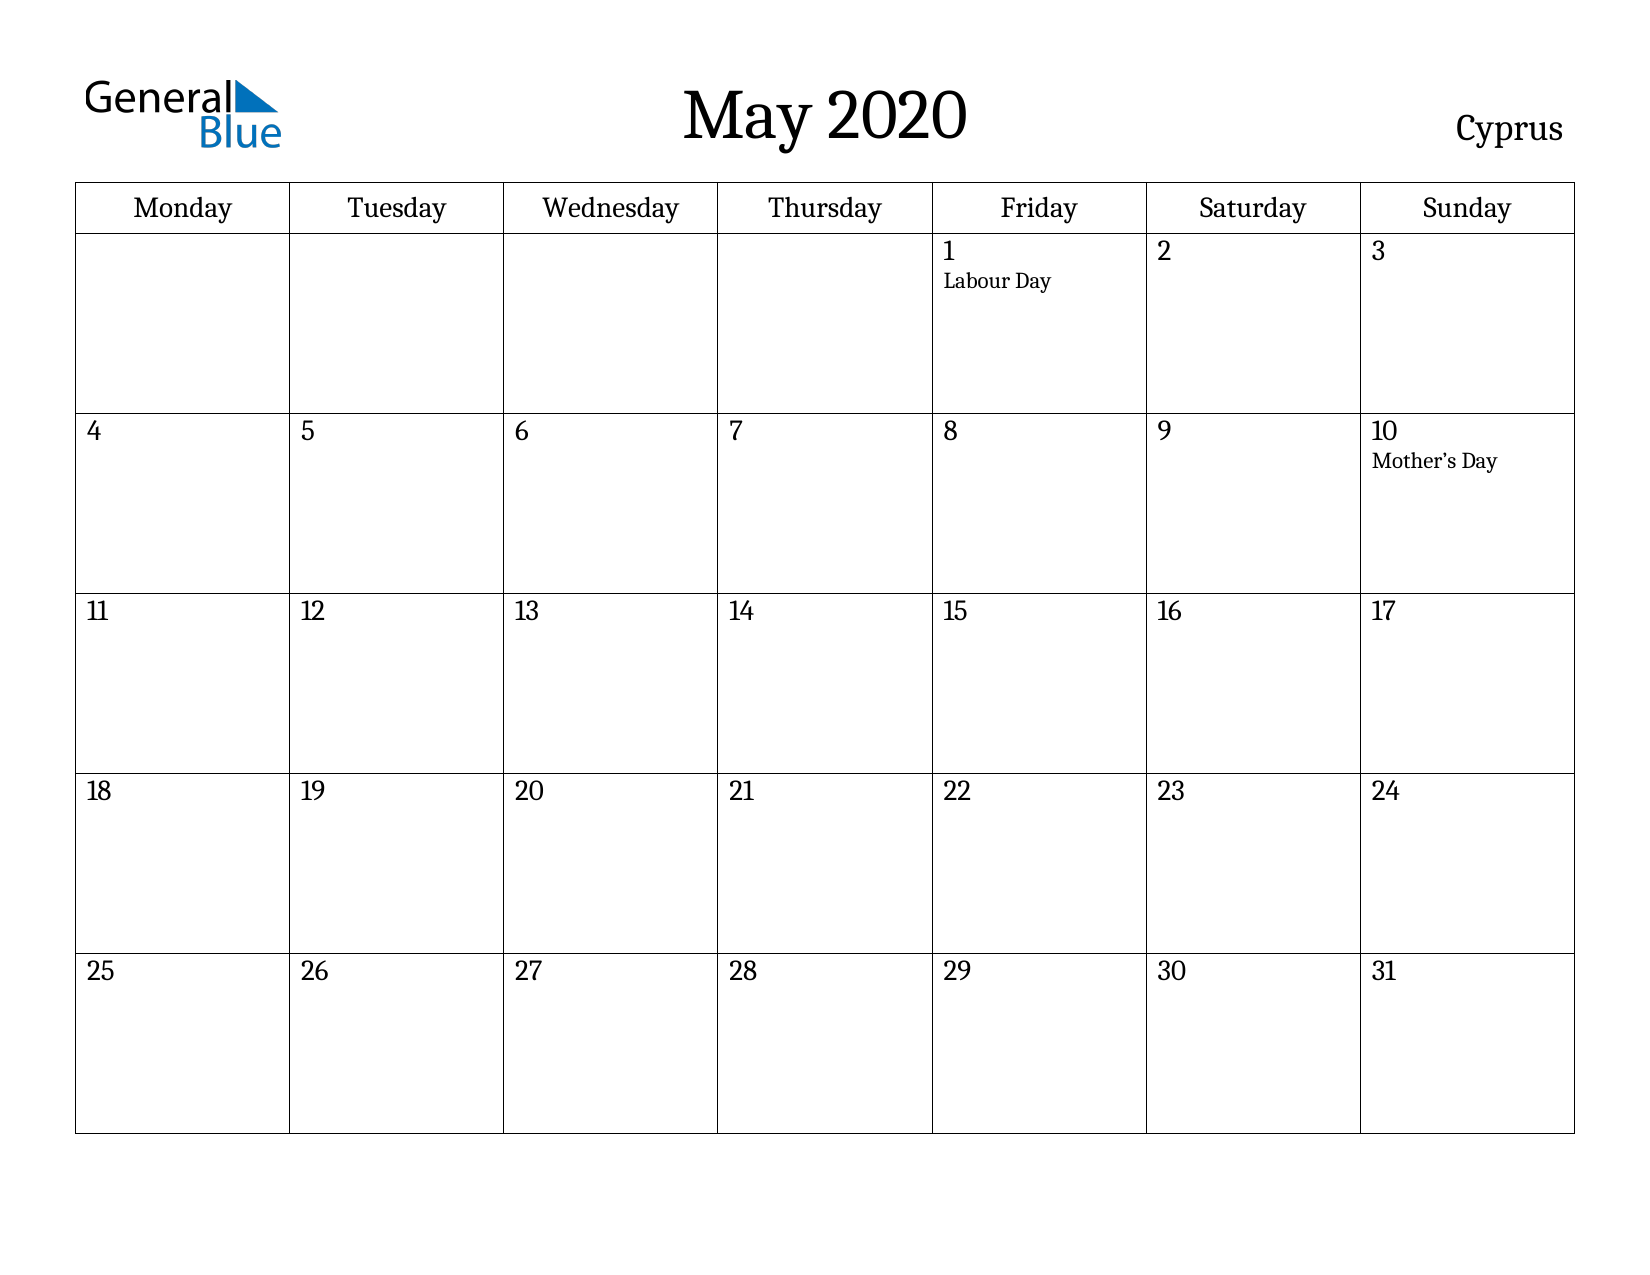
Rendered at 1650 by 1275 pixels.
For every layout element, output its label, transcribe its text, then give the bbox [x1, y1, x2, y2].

table_cell Labour Day [933, 267, 1146, 413]
table_cell [718, 448, 932, 593]
table_cell [1361, 988, 1574, 1133]
table_cell Tuesday [290, 183, 503, 233]
table_cell 2 [1147, 234, 1360, 267]
table_cell 19 [290, 774, 503, 807]
table_cell 23 [1147, 774, 1360, 807]
table_cell 10 [1361, 414, 1574, 447]
table_cell [504, 808, 717, 953]
table_cell 21 [718, 774, 932, 807]
table_cell 14 [718, 594, 932, 627]
table_cell [290, 988, 503, 1133]
table_cell 17 [1361, 594, 1574, 627]
table_cell 27 [504, 954, 717, 987]
table_cell [504, 267, 717, 413]
table_cell Monday [76, 183, 289, 233]
table_cell 5 [290, 414, 503, 447]
table_cell 31 [1361, 954, 1574, 987]
table_cell [1147, 988, 1360, 1133]
table_cell 11 [76, 594, 289, 627]
table_cell 30 [1147, 954, 1360, 987]
table_cell 28 [718, 954, 932, 987]
table_header [76, 75, 503, 182]
table_cell [290, 234, 503, 267]
table_cell 8 [933, 414, 1146, 447]
table_header Cyprus [1146, 75, 1574, 182]
table_cell Mother’s Day [1361, 448, 1574, 593]
table_cell [76, 988, 289, 1133]
table_cell [290, 808, 503, 953]
table_cell [718, 988, 932, 1133]
table_cell [290, 267, 503, 413]
table_cell 15 [933, 594, 1146, 627]
table_cell 22 [933, 774, 1146, 807]
table_cell 16 [1147, 594, 1360, 627]
table_cell [933, 448, 1146, 593]
table_cell [718, 234, 932, 267]
table_cell 18 [76, 774, 289, 807]
table_cell [76, 627, 289, 773]
table_cell 1 [933, 234, 1146, 267]
table_cell 7 [718, 414, 932, 447]
table_cell [1361, 267, 1574, 413]
table_cell [1147, 267, 1360, 413]
table_cell Wednesday [504, 183, 717, 233]
table_header May 2020 [504, 75, 1146, 182]
table_cell [76, 808, 289, 953]
table_cell [76, 234, 289, 267]
table_cell [718, 808, 932, 953]
table_cell [504, 627, 717, 773]
table_cell 26 [290, 954, 503, 987]
table_cell 3 [1361, 234, 1574, 267]
table_cell 20 [504, 774, 717, 807]
table_cell [504, 988, 717, 1133]
table_cell [504, 448, 717, 593]
table_cell [718, 627, 932, 773]
table_cell Thursday [718, 183, 932, 233]
table_cell [76, 448, 289, 593]
table_cell 24 [1361, 774, 1574, 807]
table_cell [1361, 627, 1574, 773]
table_cell Saturday [1147, 183, 1360, 233]
table_cell 6 [504, 414, 717, 447]
table_cell Friday [933, 183, 1146, 233]
table_cell [76, 267, 289, 413]
table_cell 9 [1147, 414, 1360, 447]
table_cell [933, 808, 1146, 953]
table_cell [1147, 808, 1360, 953]
table_cell Sunday [1361, 183, 1574, 233]
table_cell 13 [504, 594, 717, 627]
picture [86, 80, 281, 148]
table_cell [1147, 448, 1360, 593]
table_cell [1147, 627, 1360, 773]
table_cell [933, 627, 1146, 773]
table_cell [718, 267, 932, 413]
table_cell [290, 627, 503, 773]
table_cell 12 [290, 594, 503, 627]
table_cell [504, 234, 717, 267]
table_cell 25 [76, 954, 289, 987]
table_cell 29 [933, 954, 1146, 987]
table_cell [290, 448, 503, 593]
table_cell [933, 988, 1146, 1133]
table_cell [1361, 808, 1574, 953]
table_cell 4 [76, 414, 289, 447]
